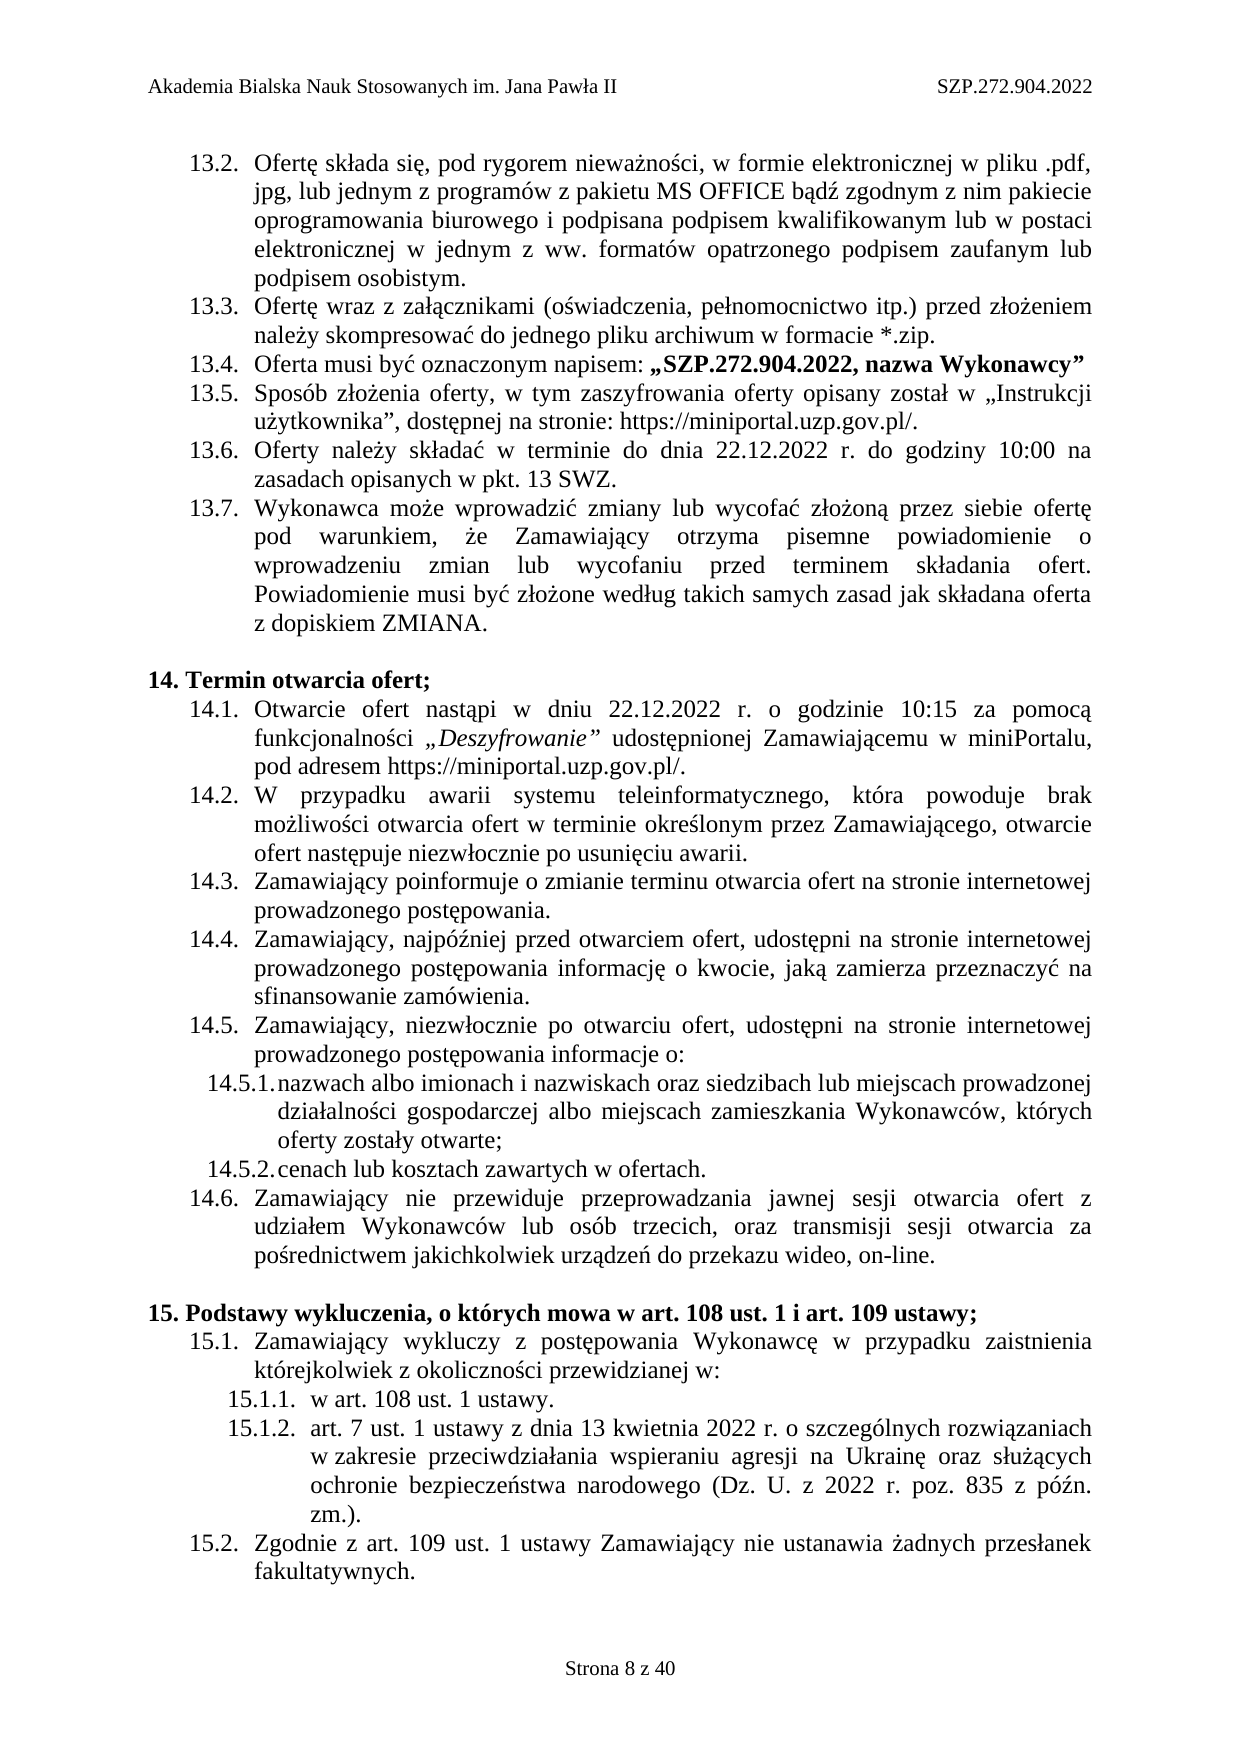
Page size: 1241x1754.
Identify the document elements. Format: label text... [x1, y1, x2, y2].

list Zamawiający, najpóźniej przed otwarciem ofert, udostępni na stronie internetowej prowadzonego postępowania informację o kwocie, jaką zamierza przeznaczyć na sfinansowanie zamówienia. [189, 924, 1093, 1010]
list Termin otwarcia ofert; [148, 665, 1093, 694]
list Ofertę składa się, pod rygorem nieważności, w formie elektronicznej w pliku .pdf, jpg, lub jednym z programów z pakietu MS OFFICE bądź zgodnym z nim pakiecie oprogramowania biurowego i podpisana podpisem kwalifikowanym lub w postaci elektronicznej w jednym z ww. formatów opatrzonego podpisem zaufanym lub podpisem osobistym. [189, 148, 1093, 291]
list Ofertę wraz z załącznikami (oświadczenia, pełnomocnictwo itp.) przed złożeniem należy skompresować do jednego pliku archiwum w formacie *.zip. [189, 291, 1093, 349]
list Podstawy wykluczenia, o których mowa w art. 108 ust. 1 i art. 109 ustawy; [148, 1298, 1093, 1326]
list Zgodnie z art. 109 ust. 1 ustawy Zamawiający nie ustanawia żadnych przesłanek fakultatywnych. [189, 1528, 1093, 1585]
list W przypadku awarii systemu teleinformatycznego, która powoduje brak możliwości otwarcia ofert w terminie określonym przez Zamawiającego, otwarcie ofert następuje niezwłocznie po usunięciu awarii. [189, 780, 1093, 866]
list Wykonawca może wprowadzić zmiany lub wycofać złożoną przez siebie ofertę pod warunkiem, że Zamawiający otrzyma pisemne powiadomienie o wprowadzeniu zmian lub wycofaniu przed terminem składania ofert. Powiadomienie musi być złożone według takich samych zasad jak składana oferta z dopiskiem ZMIANA. [189, 493, 1093, 636]
list Zamawiający wykluczy z postępowania Wykonawcę w przypadku zaistnienia którejkolwiek z okoliczności przewidzianej w: [189, 1326, 1093, 1384]
list Zamawiający poinformuje o zmianie terminu otwarcia ofert na stronie internetowej prowadzonego postępowania. [189, 866, 1093, 924]
list Zamawiający, niezwłocznie po otwarciu ofert, udostępni na stronie internetowej prowadzonego postępowania informacje o: [189, 1010, 1093, 1068]
list Oferty należy składać w terminie do dnia 22.12.2022 r. do godziny 10:00 na zasadach opisanych w pkt. 13 SWZ. [189, 435, 1093, 493]
list Otwarcie ofert nastąpi w dniu 22.12.2022 r. o godzinie 10:15 za pomocą funkcjonalności „Deszyfrowanie” udostępnionej Zamawiającemu w miniPortalu, pod adresem https://miniportal.uzp.gov.pl/. [189, 694, 1093, 780]
list cenach lub kosztach zawartych w ofertach. [207, 1154, 1093, 1183]
list Sposób złożenia oferty, w tym zaszyfrowania oferty opisany został w „Instrukcji użytkownika”, dostępnej na stronie: https://miniportal.uzp.gov.pl/. [189, 378, 1093, 435]
list nazwach albo imionach i nazwiskach oraz siedzibach lub miejscach prowadzonej działalności gospodarczej albo miejscach zamieszkania Wykonawców, których oferty zostały otwarte; [207, 1068, 1093, 1154]
list art. 7 ust. 1 ustawy z dnia 13 kwietnia 2022 r. o szczególnych rozwiązaniach w zakresie przeciwdziałania wspieraniu agresji na Ukrainę oraz służących ochronie bezpieczeństwa narodowego (Dz. U. z 2022 r. poz. 835 z późn. zm.). [227, 1413, 1093, 1528]
list w art. 108 ust. 1 ustawy. [227, 1384, 1093, 1413]
list Oferta musi być oznaczonym napisem: „SZP.272.904.2022, nazwa Wykonawcy” [189, 349, 1093, 378]
list Zamawiający nie przewiduje przeprowadzania jawnej sesji otwarcia ofert z udziałem Wykonawców lub osób trzecich, oraz transmisji sesji otwarcia za pośrednictwem jakichkolwiek urządzeń do przekazu wideo, on-line. [189, 1183, 1093, 1269]
